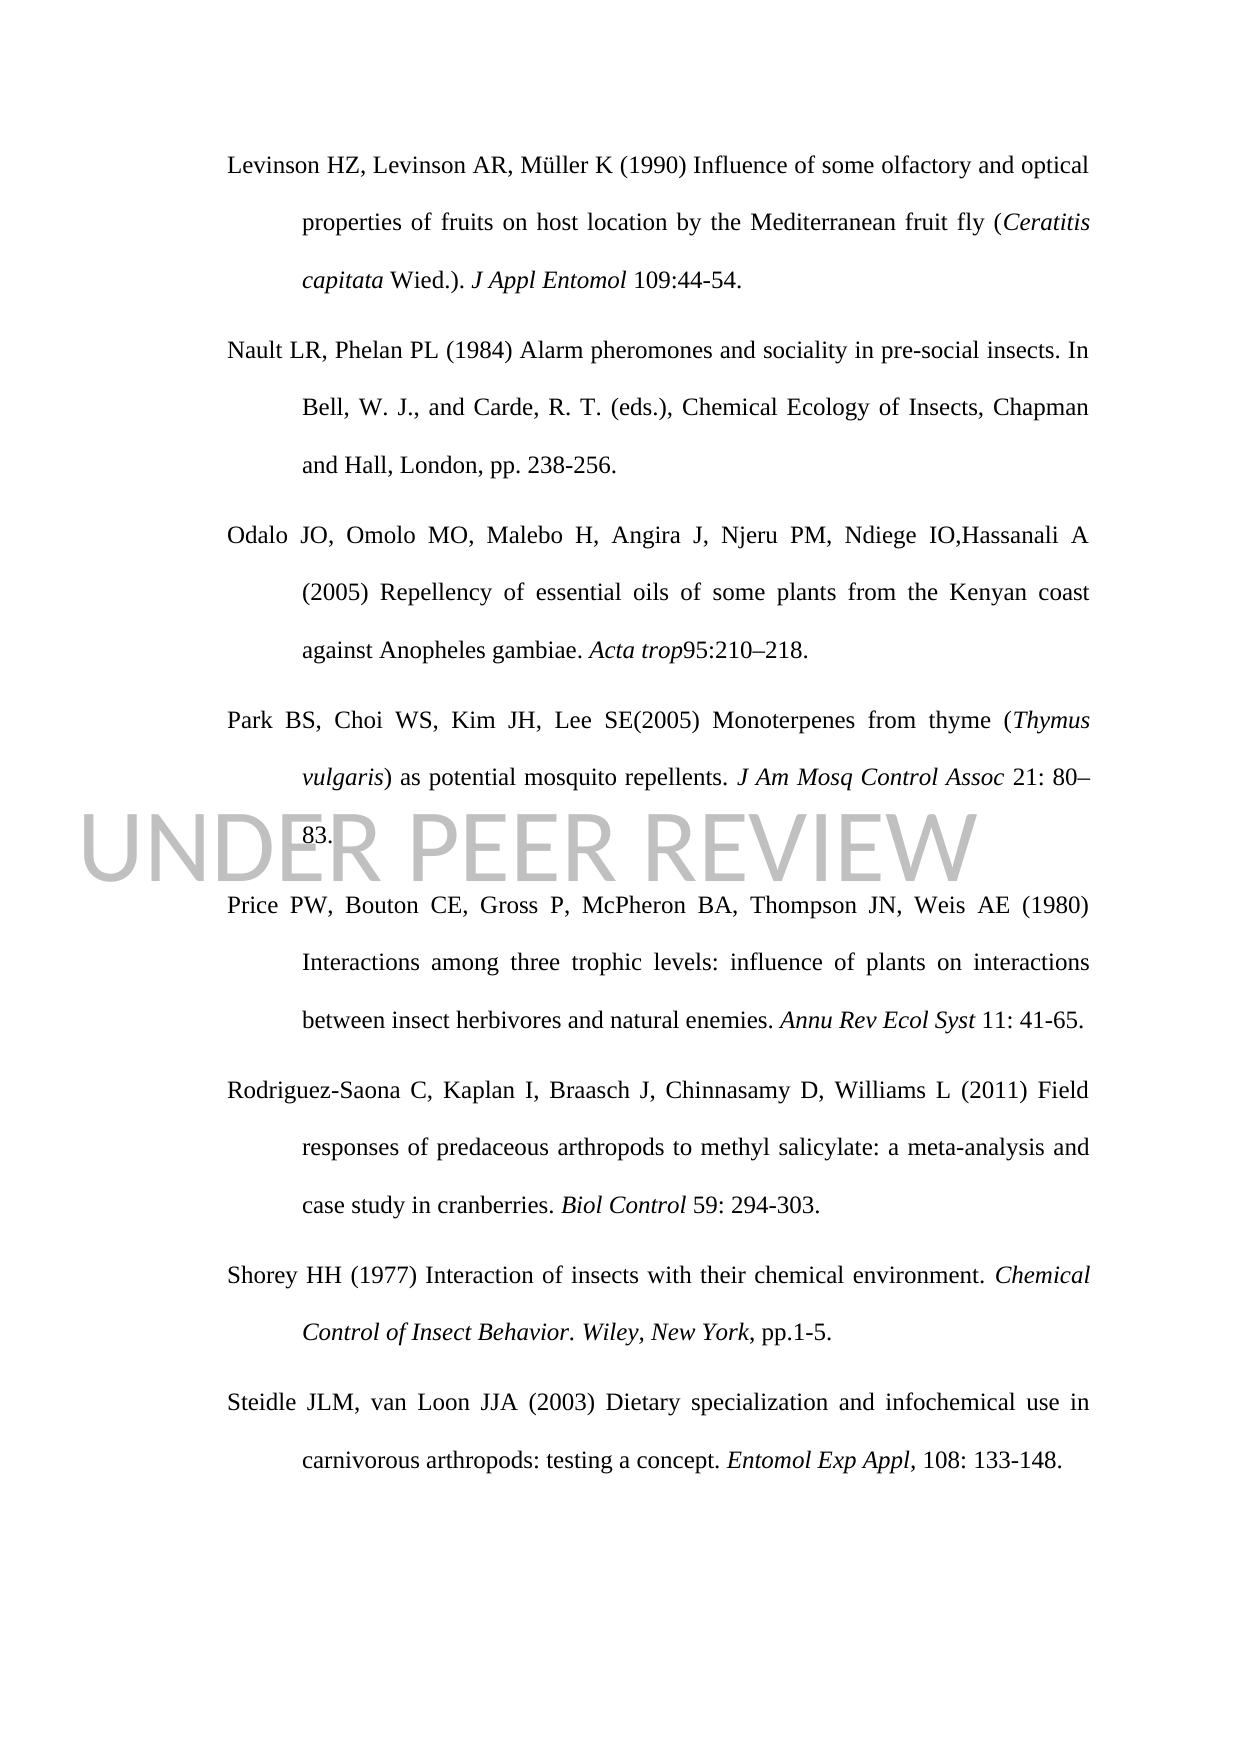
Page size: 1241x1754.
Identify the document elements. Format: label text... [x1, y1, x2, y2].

text Steidle JLM, van Loon JJA (2003) Dietary specialization and infochemical use in carnivorous arthropods: testing a concept. Entomol Exp Appl, 108: 133-148. [227, 1387, 1090, 1474]
text Price PW, Bouton CE, Gross P, McPheron BA, Thompson JN, Weis AE (1980) Interactions among three trophic levels: influence of plants on interactions between insect herbivores and natural enemies. Annu Rev Ecol Syst 11: 41-65. [227, 890, 1090, 1034]
text Nault LR, Phelan PL (1984) Alarm pheromones and sociality in pre-social insects. In Bell, W. J., and Carde, R. T. (eds.), Chemical Ecology of Insects, Chapman and Hall, London, pp. 238-256. [227, 335, 1090, 479]
text Odalo JO, Omolo MO, Malebo H, Angira J, Njeru PM, Ndiege IO,Hassanali A (2005) Repellency of essential oils of some plants from the Kenyan coast against Anopheles gambiae. Acta trop95:210–218. [227, 520, 1090, 664]
text Rodriguez-Saona C, Kaplan I, Braasch J, Chinnasamy D, Williams L (2011) Field responses of predaceous arthropods to methyl salicylate: a meta-analysis and case study in cranberries. Biol Control 59: 294-303. [227, 1075, 1090, 1219]
text Levinson HZ, Levinson AR, Müller K (1990) Influence of some olfactory and optical properties of fruits on host location by the Mediterranean fruit fly (Ceratitis capitata Wied.). J Appl Entomol 109:44-54. [227, 150, 1090, 294]
text Park BS, Choi WS, Kim JH, Lee SE(2005) Monoterpenes from thyme (Thymus vulgaris) as potential mosquito repellents. J Am Mosq Control Assoc 21: 80–83. [227, 705, 1090, 849]
text Shorey HH (1977) Interaction of insects with their chemical environment. Chemical Control of Insect Behavior. Wiley, New York, pp.1-5. [227, 1260, 1090, 1346]
